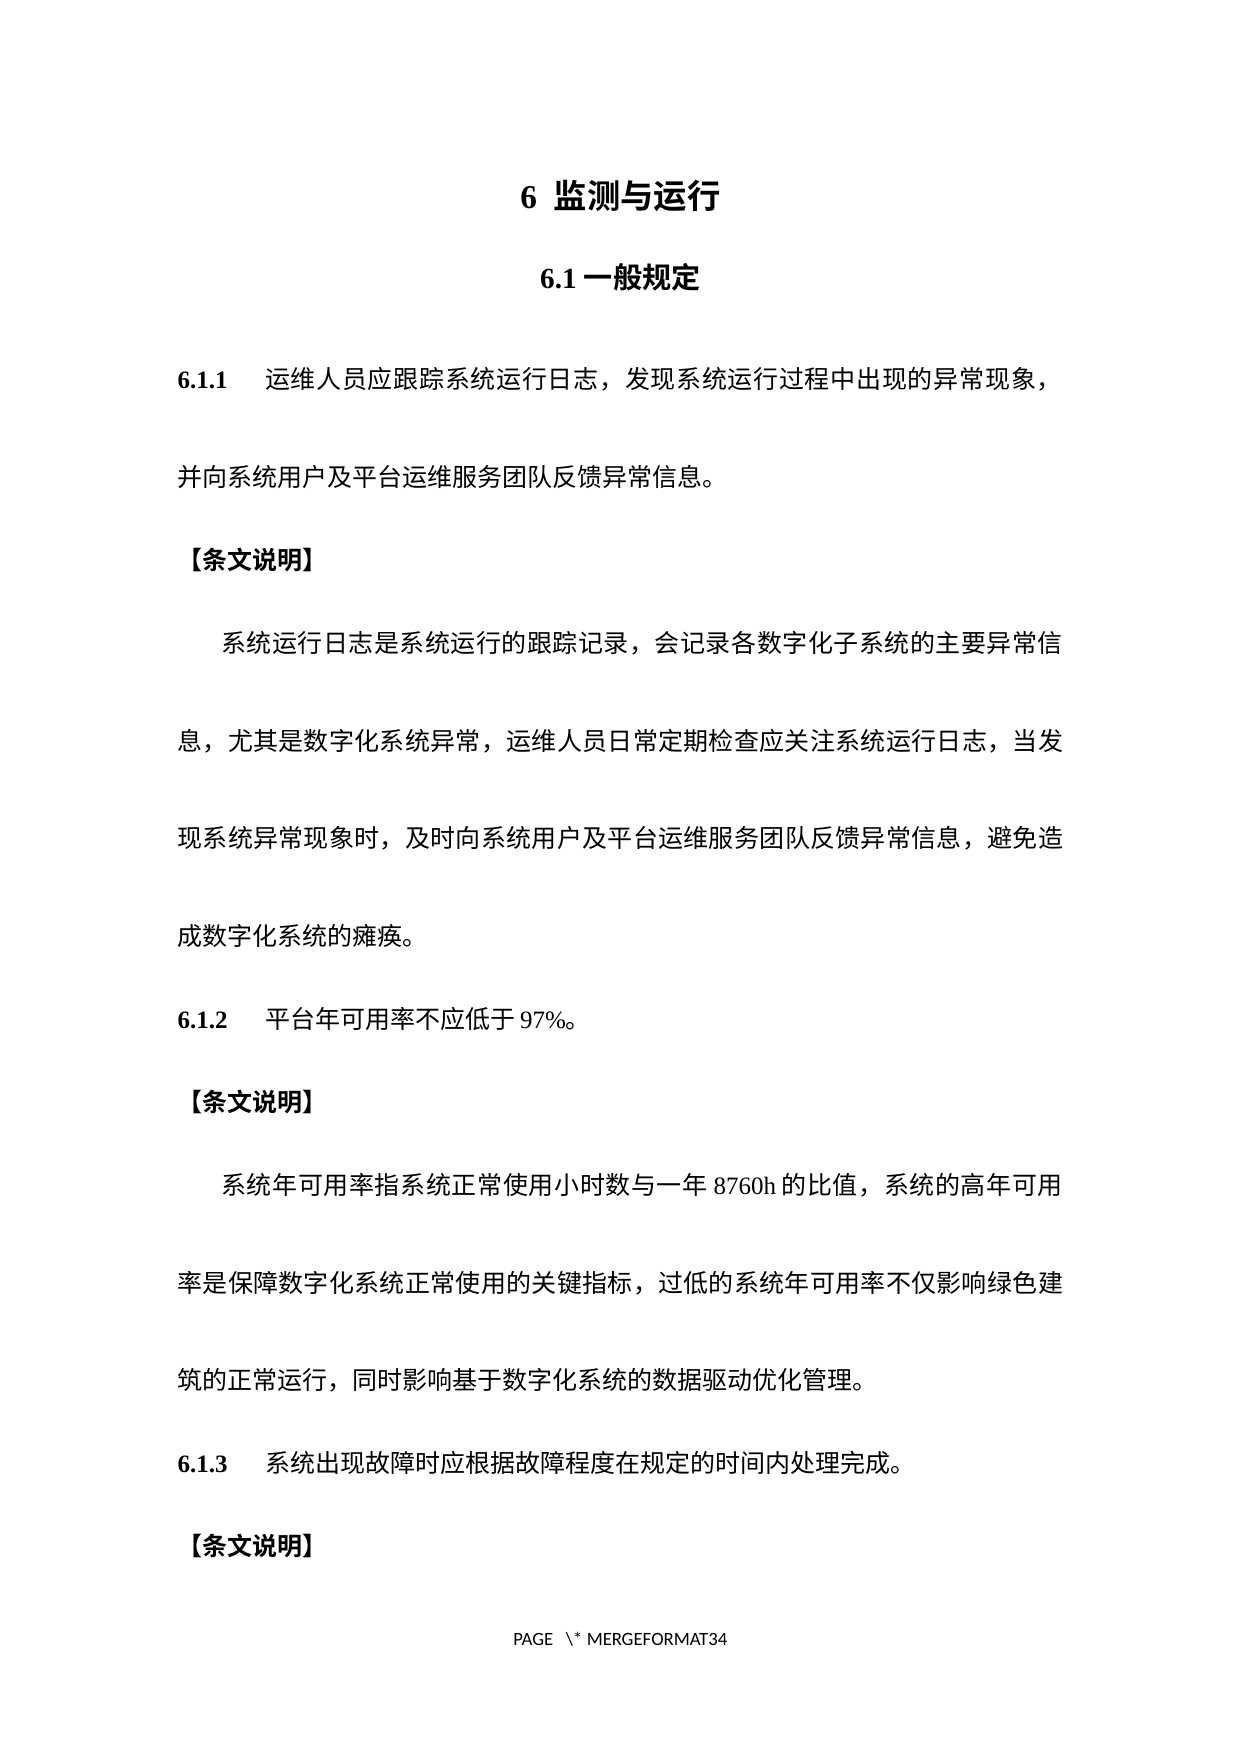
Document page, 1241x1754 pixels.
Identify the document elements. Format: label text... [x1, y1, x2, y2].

list 系统出现故障时应根据故障程度在规定的时间内处理完成。 [177, 1429, 1063, 1494]
text 系统运行日志是系统运行的跟踪记录，会记录各数字化子系统的主要异常信息，尤其是数字化系统异常，运维人员日常定期检查应关注系统运行日志，当发现系统异常现象时，及时向系统用户及平台运维服务团队反馈异常信息，避免造成数字化系统的瘫痪。 [177, 609, 1063, 967]
list 平台年可用率不应低于97%。 [177, 985, 1063, 1050]
text 【条文说明】 [177, 526, 1063, 591]
text 6 监测与运行 [177, 162, 1063, 227]
list 运维人员应跟踪系统运行日志，发现系统运行过程中出现的异常现象，并向系统用户及平台运维服务团队反馈异常信息。 [177, 346, 1063, 508]
text 【条文说明】 [177, 1512, 1063, 1577]
text 系统年可用率指系统正常使用小时数与一年8760h的比值，系统的高年可用率是保障数字化系统正常使用的关键指标，过低的系统年可用率不仅影响绿色建筑的正常运行，同时影响基于数字化系统的数据驱动优化管理。 [177, 1151, 1063, 1411]
text 【条文说明】 [177, 1068, 1063, 1133]
text 6.1 一般规定 [177, 243, 1063, 308]
